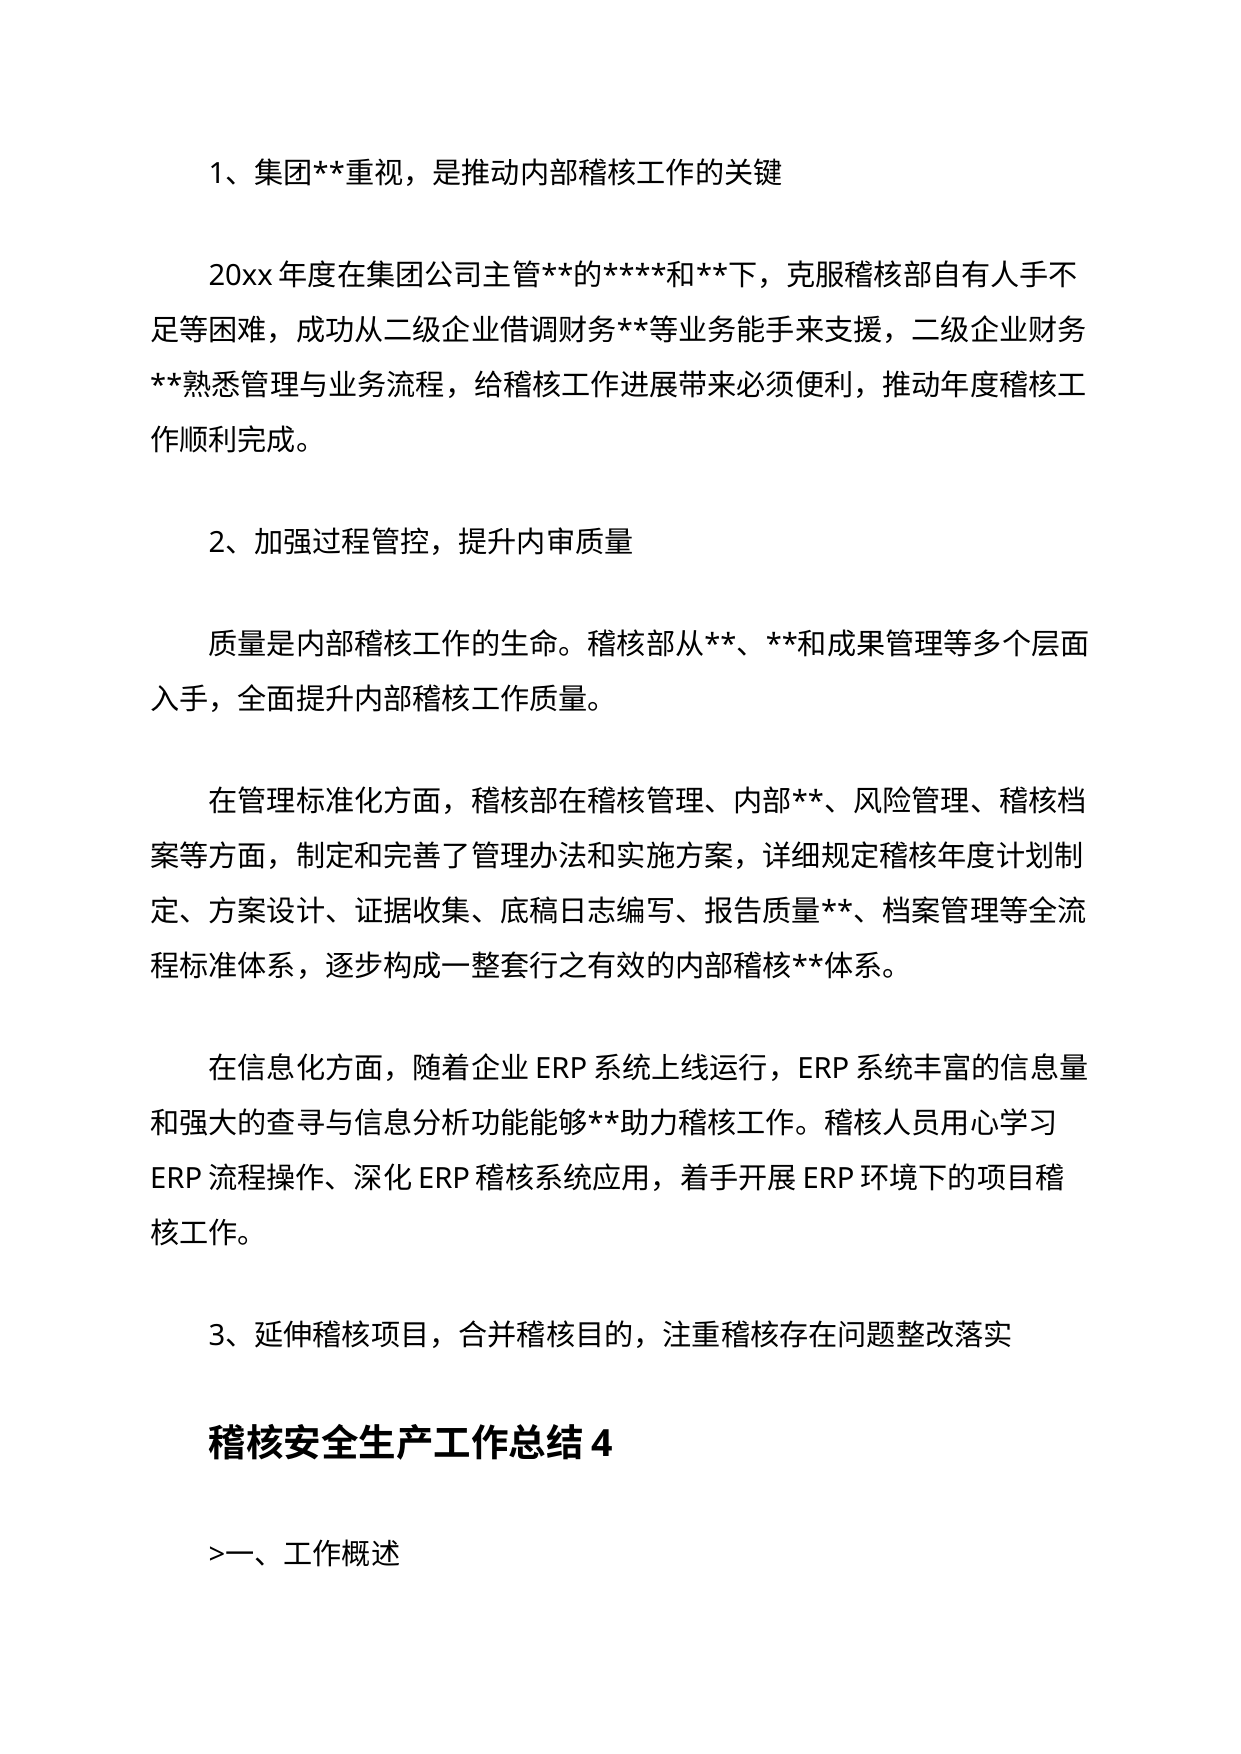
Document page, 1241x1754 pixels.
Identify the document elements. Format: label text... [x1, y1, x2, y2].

text 稽核安全生产工作总结4 [150, 1413, 1090, 1468]
text 质量是内部稽核工作的生命。稽核部从**、**和成果管理等多个层面入手，全面提升内部稽核工作质量。 [150, 621, 1090, 718]
text 20xx年度在集团公司主管**的****和**下，克服稽核部自有人手不足等困难，成功从二级企业借调财务**等业务能手来支援，二级企业财务**熟悉管理与业务流程，给稽核工作进展带来必须便利，推动年度稽核工作顺利完成。 [150, 252, 1090, 459]
text >一、工作概述 [150, 1531, 1090, 1573]
text 3、延伸稽核项目，合并稽核目的，注重稽核存在问题整改落实 [150, 1311, 1090, 1353]
text 在信息化方面，随着企业ERP系统上线运行，ERP系统丰富的信息量和强大的查寻与信息分析功能能够**助力稽核工作。稽核人员用心学习ERP流程操作、深化ERP稽核系统应用，着手开展ERP环境下的项目稽核工作。 [150, 1044, 1090, 1252]
text 2、加强过程管控，提升内审质量 [150, 519, 1090, 561]
text 在管理标准化方面，稽核部在稽核管理、内部**、风险管理、稽核档案等方面，制定和完善了管理办法和实施方案，详细规定稽核年度计划制定、方案设计、证据收集、底稿日志编写、报告质量**、档案管理等全流程标准体系，逐步构成一整套行之有效的内部稽核**体系。 [150, 777, 1090, 985]
text 1、集团**重视，是推动内部稽核工作的关键 [150, 150, 1090, 192]
